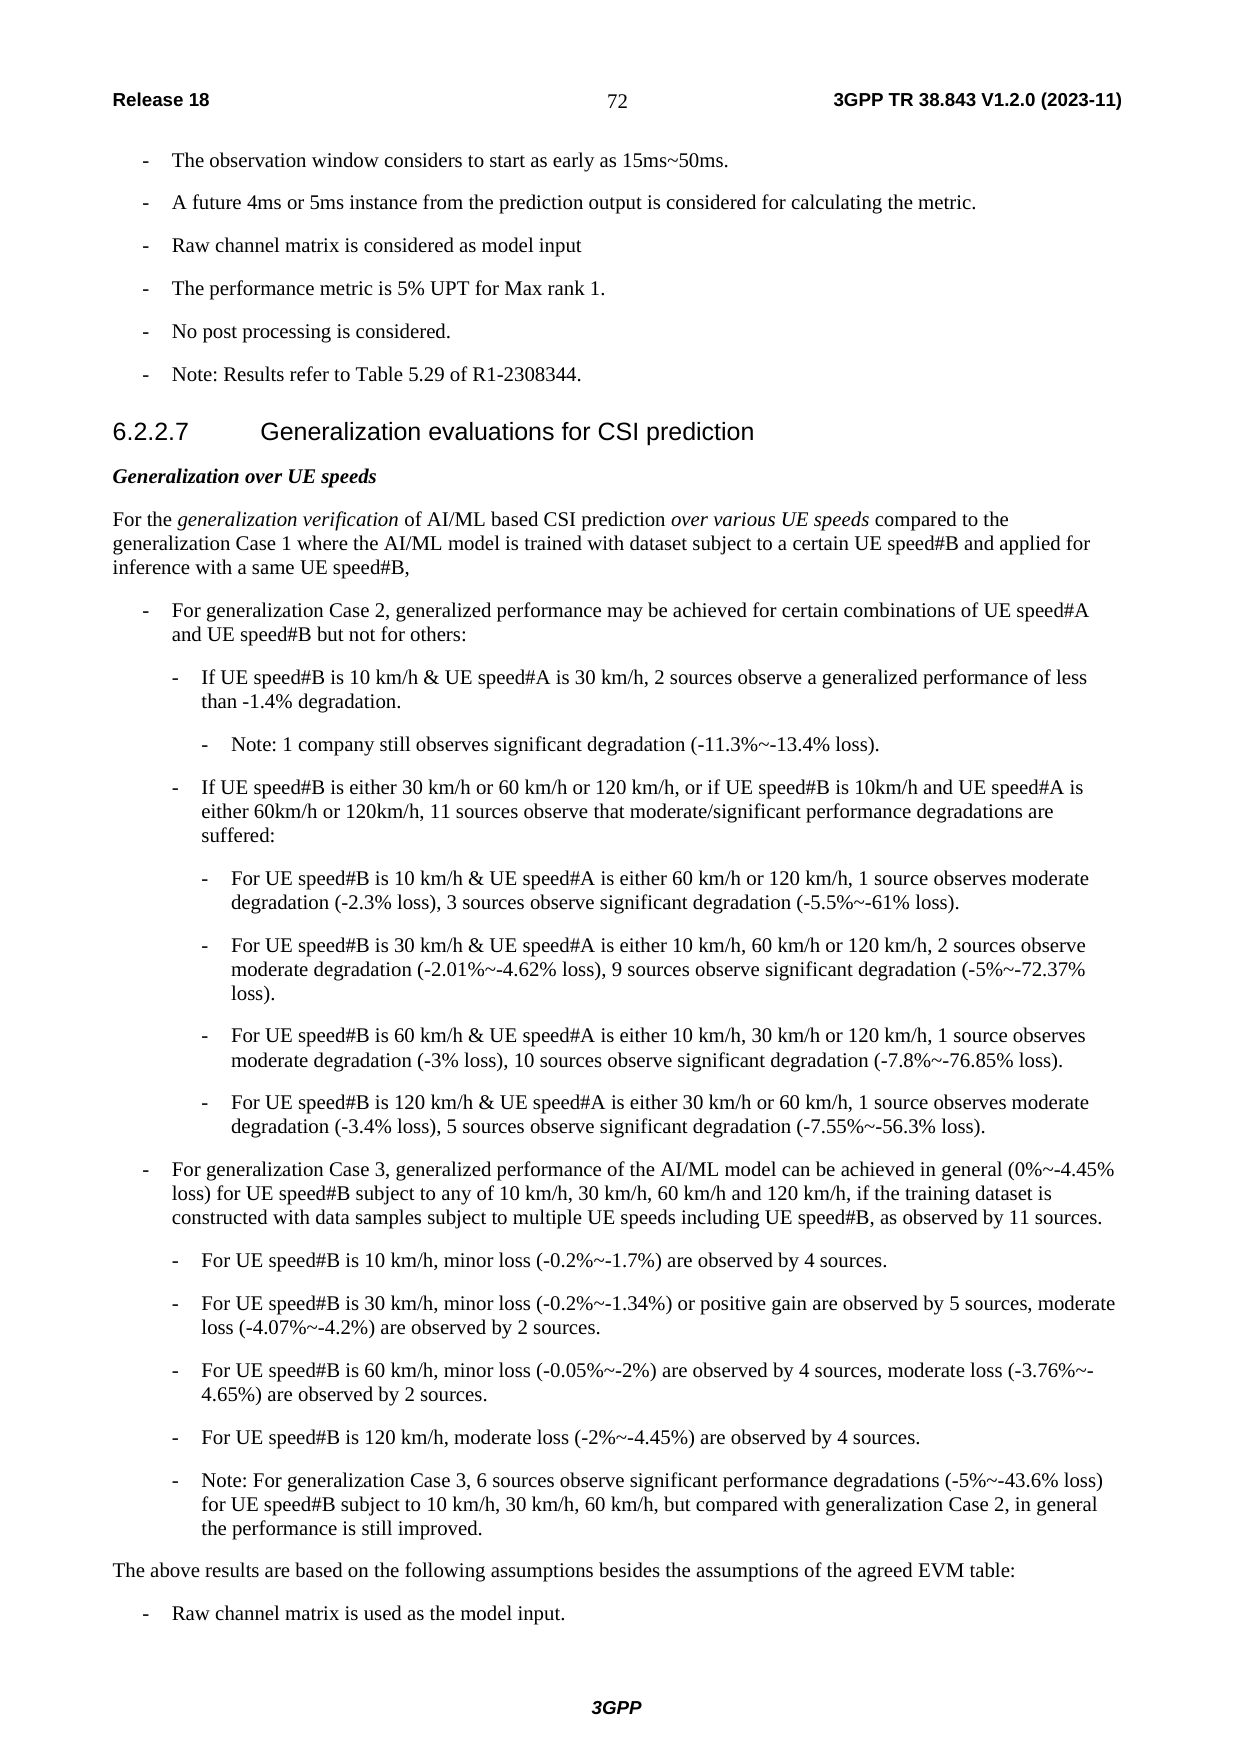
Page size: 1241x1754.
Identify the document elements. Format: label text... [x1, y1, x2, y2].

text - For UE speed#B is 60 km/h & UE speed#A is either 10 km/h, 30 km/h or 120 km/h, 1 source observes moderate degradation (-3% loss), 10 sources observe significant degradation (-7.8%~-76.85% loss). [201, 1023, 1122, 1072]
text Generalization over UE speeds [112, 464, 1122, 488]
text - Note: For generalization Case 3, 6 sources observe significant performance degradations (-5%~-43.6% loss) for UE speed#B subject to 10 km/h, 30 km/h, 60 km/h, but compared with generalization Case 2, in general the performance is still improved. [172, 1467, 1122, 1540]
text - Raw channel matrix is considered as model input [142, 233, 1122, 257]
text - For UE speed#B is 120 km/h, moderate loss (-2%~-4.45%) are observed by 4 sources. [172, 1425, 1122, 1449]
text - If UE speed#B is 10 km/h & UE speed#A is 30 km/h, 2 sources observe a generalized performance of less than -1.4% degradation. [172, 665, 1122, 713]
text - Raw channel matrix is used as the model input. [142, 1601, 1122, 1625]
text - For UE speed#B is 120 km/h & UE speed#A is either 30 km/h or 60 km/h, 1 source observes moderate degradation (-3.4% loss), 5 sources observe significant degradation (-7.55%~-56.3% loss). [201, 1090, 1122, 1138]
text - For UE speed#B is 10 km/h & UE speed#A is either 60 km/h or 120 km/h, 1 source observes moderate degradation (-2.3% loss), 3 sources observe significant degradation (-5.5%~-61% loss). [201, 866, 1122, 914]
text - The performance metric is 5% UPT for Max rank 1. [142, 276, 1122, 300]
text - A future 4ms or 5ms instance from the prediction output is considered for calculating the metric. [142, 190, 1122, 214]
text - For UE speed#B is 30 km/h, minor loss (-0.2%~-1.34%) or positive gain are observed by 5 sources, moderate loss (-4.07%~-4.2%) are observed by 2 sources. [172, 1291, 1122, 1339]
text - The observation window considers to start as early as 15ms~50ms. [142, 147, 1122, 172]
text - No post processing is considered. [142, 319, 1122, 343]
text - Note: Results refer to Table 5.29 of R1-2308344. [142, 362, 1122, 386]
text - For UE speed#B is 30 km/h & UE speed#A is either 10 km/h, 60 km/h or 120 km/h, 2 sources observe moderate degradation (-2.01%~-4.62% loss), 9 sources observe significant degradation (-5%~-72.37% loss). [201, 932, 1122, 1005]
subtitle 6.2.2.7 Generalization evaluations for CSI prediction [112, 417, 1122, 446]
text The above results are based on the following assumptions besides the assumptions of the agreed EVM table: [112, 1558, 1122, 1582]
text - For UE speed#B is 10 km/h, minor loss (-0.2%~-1.7%) are observed by 4 sources. [172, 1248, 1122, 1272]
text For the generalization verification of AI/ML based CSI prediction over various UE speeds compared to the generalization Case 1 where the AI/ML model is trained with dataset subject to a certain UE speed#B and applied for inference with a same UE speed#B, [112, 507, 1122, 579]
text - For generalization Case 2, generalized performance may be achieved for certain combinations of UE speed#A and UE speed#B but not for others: [142, 598, 1122, 646]
text - Note: 1 company still observes significant degradation (-11.3%~-13.4% loss). [201, 732, 1122, 756]
text - For generalization Case 3, generalized performance of the AI/ML model can be achieved in general (0%~-4.45% loss) for UE speed#B subject to any of 10 km/h, 30 km/h, 60 km/h and 120 km/h, if the training dataset is constructed with data samples subject to multiple UE speeds including UE speed#B, as observed by 11 sources. [142, 1157, 1122, 1229]
text - If UE speed#B is either 30 km/h or 60 km/h or 120 km/h, or if UE speed#B is 10km/h and UE speed#A is either 60km/h or 120km/h, 11 sources observe that moderate/significant performance degradations are suffered: [172, 775, 1122, 847]
text - For UE speed#B is 60 km/h, minor loss (-0.05%~-2%) are observed by 4 sources, moderate loss (-3.76%~-4.65%) are observed by 2 sources. [172, 1358, 1122, 1406]
